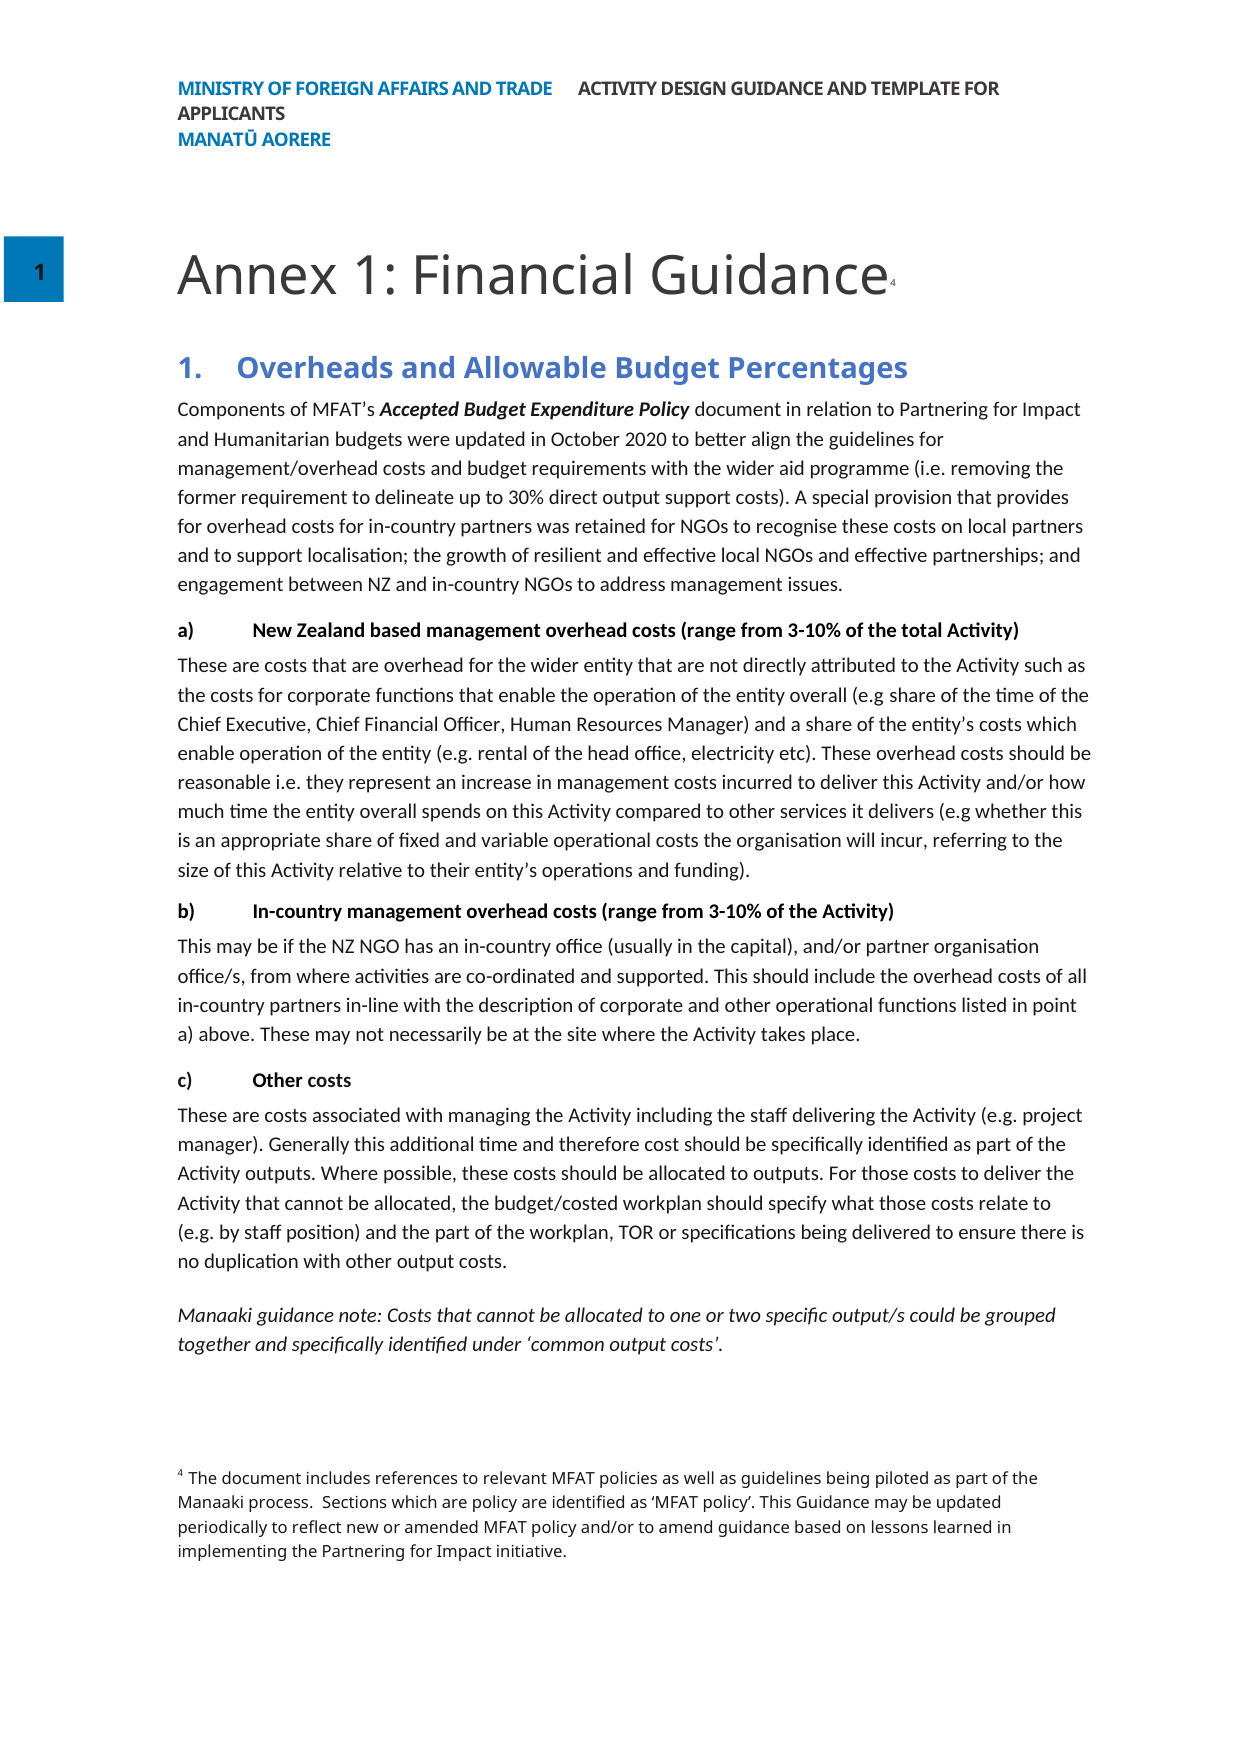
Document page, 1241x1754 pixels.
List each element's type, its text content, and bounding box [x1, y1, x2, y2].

text Components of MFAT’s Accepted Budget Expenditure Policy document in relation to Partnering for Impact and Humanitarian budgets were updated in October 2020 to better align the guidelines for management/overhead costs and budget requirements with the wider aid programme (i.e. removing the former requirement to delineate up to 30% direct output support costs). A special provision that provides for overhead costs for in-country partners was retained for NGOs to recognise these costs on local partners and to support localisation; the growth of resilient and effective local NGOs and effective partnerships; and engagement between NZ and in-country NGOs to address management issues. [177, 397, 1092, 597]
subtitle Annex 1: Financial Guidance [177, 236, 1092, 310]
list Overheads and Allowable Budget Percentages [177, 347, 1092, 387]
list In-country management overhead costs (range from 3-10% of the Activity) [177, 898, 1092, 924]
text This may be if the NZ NGO has an in-country office (usually in the capital), and/or partner organisation office/s, from where activities are co-ordinated and supported. This should include the overhead costs of all in-country partners in-line with the description of corporate and other operational functions listed in point a) above. These may not necessarily be at the site where the Activity takes place. [177, 934, 1092, 1047]
text These are costs associated with managing the Activity including the staff delivering the Activity (e.g. project manager). Generally this additional time and therefore cost should be specifically identified as part of the Activity outputs. Where possible, these costs should be allocated to outputs. For those costs to deliver the Activity that cannot be allocated, the budget/costed workplan should specify what those costs relate to (e.g. by staff position) and the part of the workplan, TOR or specifications being delivered to ensure there is no duplication with other output costs. [177, 1102, 1092, 1273]
list Other costs [177, 1067, 1092, 1092]
list New Zealand based management overhead costs (range from 3-10% of the total Activity) [177, 617, 1092, 643]
text Manaaki guidance note: Costs that cannot be allocated to one or two specific output/s could be grouped together and specifically identified under ‘common output costs’. [177, 1302, 1092, 1357]
text These are costs that are overhead for the wider entity that are not directly attributed to the Activity such as the costs for corporate functions that enable the operation of the entity overall (e.g share of the time of the Chief Executive, Chief Financial Officer, Human Resources Manager) and a share of the entity’s costs which enable operation of the entity (e.g. rental of the head office, electricity etc). These overhead costs should be reasonable i.e. they represent an increase in management costs incurred to deliver this Activity and/or how much time the entity overall spends on this Activity compared to other services it delivers (e.g whether this is an appropriate share of fixed and variable operational costs the organisation will incur, referring to the size of this Activity relative to their entity’s operations and funding). [177, 653, 1092, 882]
